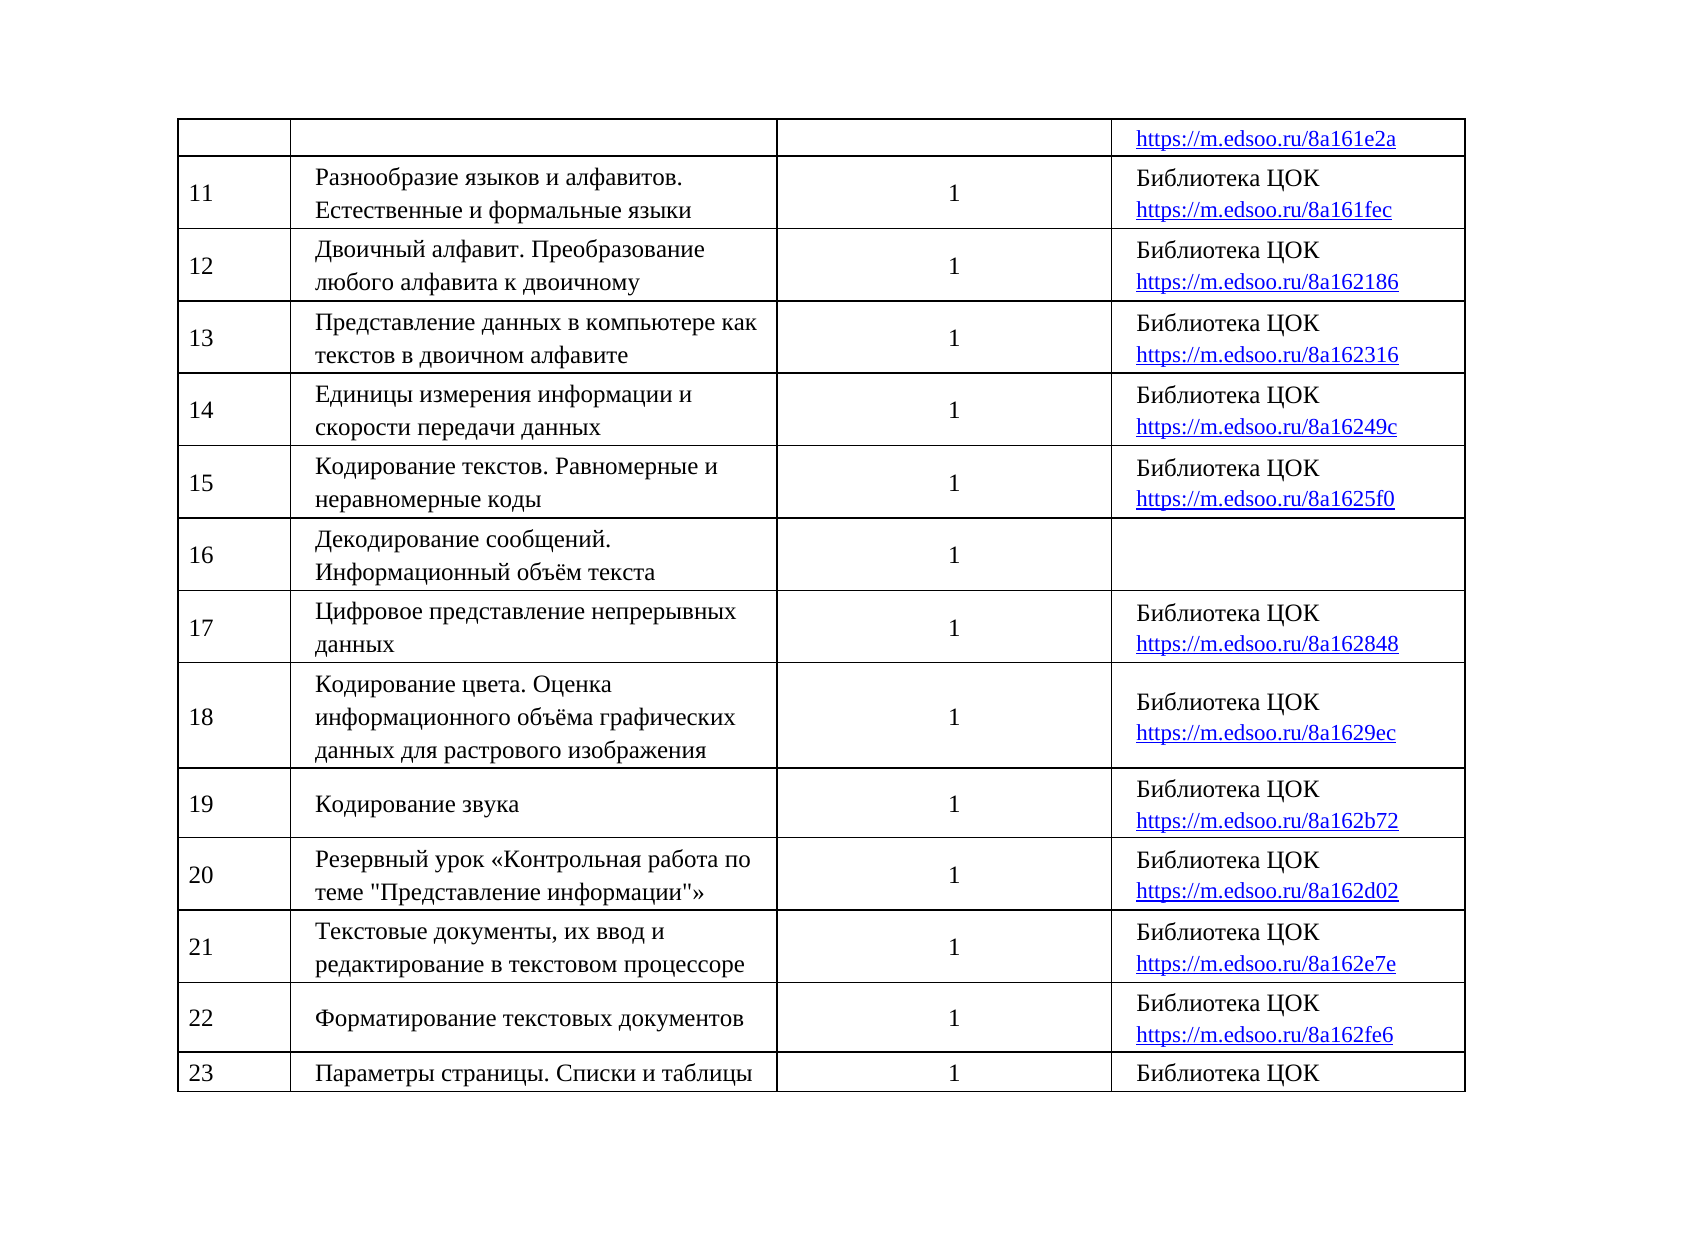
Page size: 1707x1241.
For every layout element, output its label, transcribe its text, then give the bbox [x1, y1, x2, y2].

table_cell 16 [179, 519, 290, 589]
table_cell 1 [778, 983, 1111, 1051]
table_cell 1 [778, 663, 1111, 767]
table_cell 21 [179, 911, 290, 982]
table_cell Библиотека ЦОК https://m.edsoo.ru/8a1625f0 [1112, 446, 1464, 517]
table_cell 1 [778, 591, 1111, 662]
table_cell Резервный урок «Контрольная работа по теме "Представление информации"» [291, 838, 776, 909]
table_cell Кодирование звука [291, 769, 776, 837]
table_cell 1 [778, 157, 1111, 227]
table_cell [291, 1053, 776, 1091]
table_cell 1 [778, 769, 1111, 837]
table_cell Библиотека ЦОК https://m.edsoo.ru/8a162186 [1112, 229, 1464, 300]
table_cell 1 [778, 838, 1111, 909]
table_cell Двоичный алфавит. Преобразование любого алфавита к двоичному [291, 229, 776, 300]
table_cell Библиотека ЦОК https://m.edsoo.ru/8a162b72 [1112, 769, 1464, 837]
table_cell Библиотека ЦОК https://m.edsoo.ru/8a162316 [1112, 302, 1464, 372]
table_cell 1 [778, 302, 1111, 372]
table_cell 23 [179, 1053, 290, 1091]
table_cell Библиотека ЦОК https://m.edsoo.ru/8a161fec [1112, 157, 1464, 227]
table_cell Библиотека ЦОК https://m.edsoo.ru/8a162d02 [1112, 838, 1464, 909]
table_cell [1112, 120, 1464, 155]
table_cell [1112, 1053, 1464, 1091]
table_cell Кодирование цвета. Оценка информационного объёма графических данных для растрового изображения [291, 663, 776, 767]
table_cell Библиотека ЦОК https://m.edsoo.ru/8a162fe6 [1112, 983, 1464, 1051]
table_cell 11 [179, 157, 290, 227]
table_cell Декодирование сообщений. Информационный объём текста [291, 519, 776, 589]
table_cell 1 [778, 911, 1111, 982]
table_cell Текстовые документы, их ввод и редактирование в текстовом процессоре [291, 911, 776, 982]
table_cell 1 [778, 120, 1111, 155]
table_cell 1 [778, 374, 1111, 445]
table_cell 10 [179, 120, 290, 155]
table_cell 1 [778, 519, 1111, 589]
table_cell Форматирование текстовых документов [291, 983, 776, 1051]
table_cell 17 [179, 591, 290, 662]
table_cell 1 [778, 229, 1111, 300]
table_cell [291, 120, 776, 155]
table_cell Библиотека ЦОК https://m.edsoo.ru/8a162e7e [1112, 911, 1464, 982]
table_cell Библиотека ЦОК https://m.edsoo.ru/8a162848 [1112, 591, 1464, 662]
table_cell 1 [778, 446, 1111, 517]
table_cell 22 [179, 983, 290, 1051]
table_cell 20 [179, 838, 290, 909]
table_cell 13 [179, 302, 290, 372]
table_cell 12 [179, 229, 290, 300]
table_cell Представление данных в компьютере как текстов в двоичном алфавите [291, 302, 776, 372]
table_cell Разнообразие языков и алфавитов. Естественные и формальные языки [291, 157, 776, 227]
table_cell Цифровое представление непрерывных данных [291, 591, 776, 662]
table_cell 19 [179, 769, 290, 837]
table_cell Кодирование текстов. Равномерные и неравномерные коды [291, 446, 776, 517]
table_cell 1 [778, 1053, 1111, 1091]
table_cell [1112, 519, 1464, 589]
table_cell Библиотека ЦОК https://m.edsoo.ru/8a1629ec [1112, 663, 1464, 767]
table_cell Библиотека ЦОК https://m.edsoo.ru/8a16249c [1112, 374, 1464, 445]
table_cell 14 [179, 374, 290, 445]
table_cell 18 [179, 663, 290, 767]
table_cell Единицы измерения информации и скорости передачи данных [291, 374, 776, 445]
table_cell 15 [179, 446, 290, 517]
